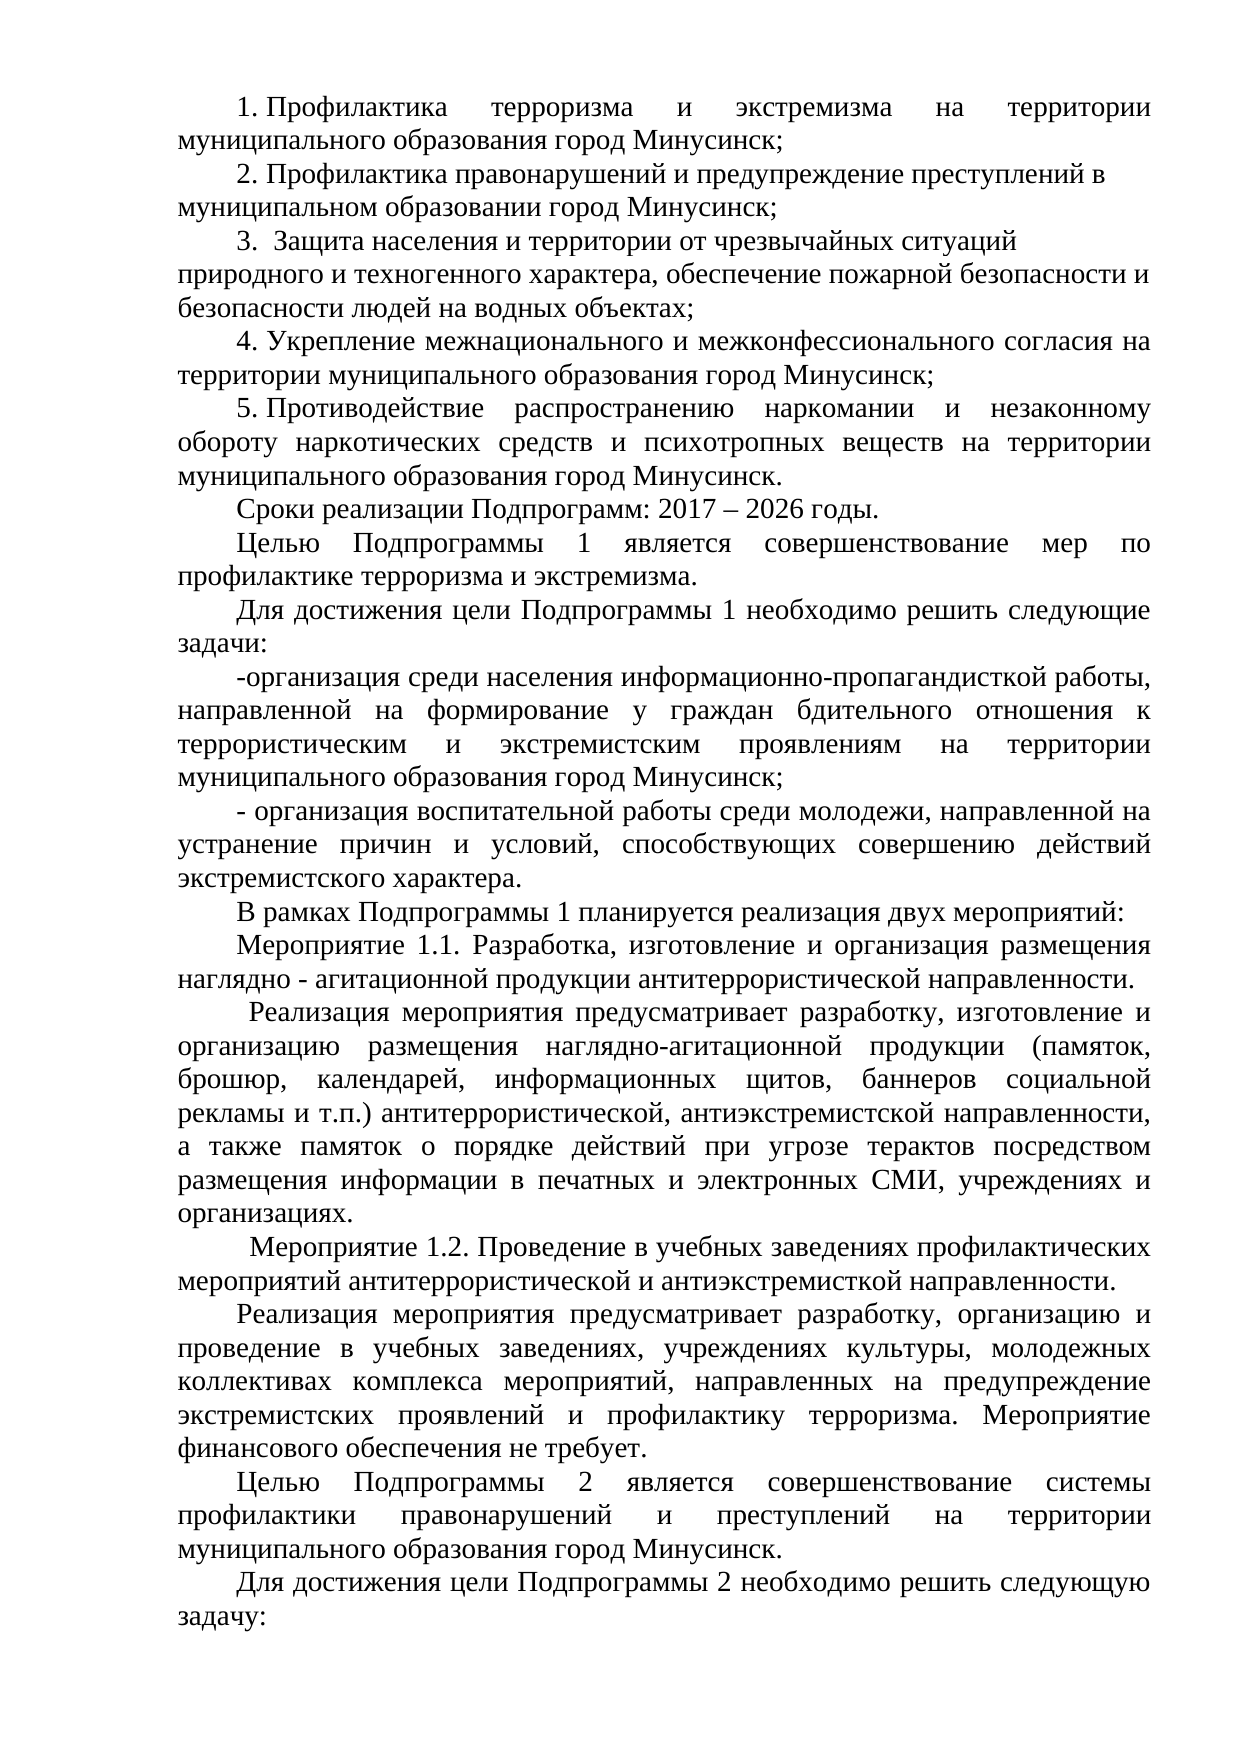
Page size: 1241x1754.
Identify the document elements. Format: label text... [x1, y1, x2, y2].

text Реализация мероприятия предусматривает разработку, организацию и проведение в учебных заведениях, учреждениях культуры, молодежных коллективах комплекса мероприятий, направленных на предупреждение экстремистских проявлений и профилактику терроризма. Мероприятие финансового обеспечения не требует. [177, 1296, 1152, 1464]
text - организация воспитательной работы среди молодежи, направленной на устранение причин и условий, способствующих совершению действий экстремистского характера. [177, 793, 1152, 894]
text -организация среди населения информационно-пропагандисткой работы, направленной на формирование у граждан бдительного отношения к террористическим и экстремистским проявлениям на территории муниципального образования город Минусинск; [177, 659, 1152, 793]
list Профилактика правонарушений и предупреждение преступлений в муниципальном образовании город Минусинск; [177, 156, 1152, 223]
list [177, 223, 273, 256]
text Целью Подпрограммы 2 является совершенствование системы профилактики правонарушений и преступлений на территории муниципального образования город Минусинск. [177, 1464, 1152, 1564]
list Противодействие распространению наркомании и незаконному обороту наркотических средств и психотропных веществ на территории муниципального образования город Минусинск. [177, 391, 1152, 491]
text Мероприятие 1.2. Проведение в учебных заведениях профилактических мероприятий антитеррористической и антиэкстремисткой направленности. [177, 1229, 1152, 1296]
text Для достижения цели Подпрограммы 1 необходимо решить следующие задачи: [177, 592, 1152, 659]
text В рамках Подпрограммы 1 планируется реализация двух мероприятий: [177, 894, 1152, 927]
text Целью Подпрограммы 1 является совершенствование мер по профилактике терроризма и экстремизма. [177, 525, 1152, 592]
list Укрепление межнационального и межконфессионального согласия на территории муниципального образования город Минусинск; [177, 323, 1152, 391]
list Защита населения и территории от чрезвычайных ситуаций природного и техногенного характера, обеспечение пожарной безопасности и безопасности людей на водных объектах; [694, 223, 1152, 323]
list Профилактика терроризма и экстремизма на территории муниципального образования город Минусинск; [177, 89, 1152, 156]
text Реализация мероприятия предусматривает разработку, изготовление и организацию размещения наглядно-агитационной продукции (памяток, брошюр, календарей, информационных щитов, баннеров социальной рекламы и т.п.) антитеррористической, антиэкстремистской направленности, а также памяток о порядке действий при угрозе терактов посредством размещения информации в печатных и электронных СМИ, учреждениях и организациях. [177, 994, 1152, 1229]
text Для достижения цели Подпрограммы 2 необходимо решить следующую задачу: [177, 1564, 1152, 1632]
text Мероприятие 1.1. Разработка, изготовление и организация размещения наглядно - агитационной продукции антитеррористической направленности. [177, 927, 1152, 994]
text Сроки реализации Подпрограмм: 2017 – 2026 годы. [177, 491, 1152, 525]
